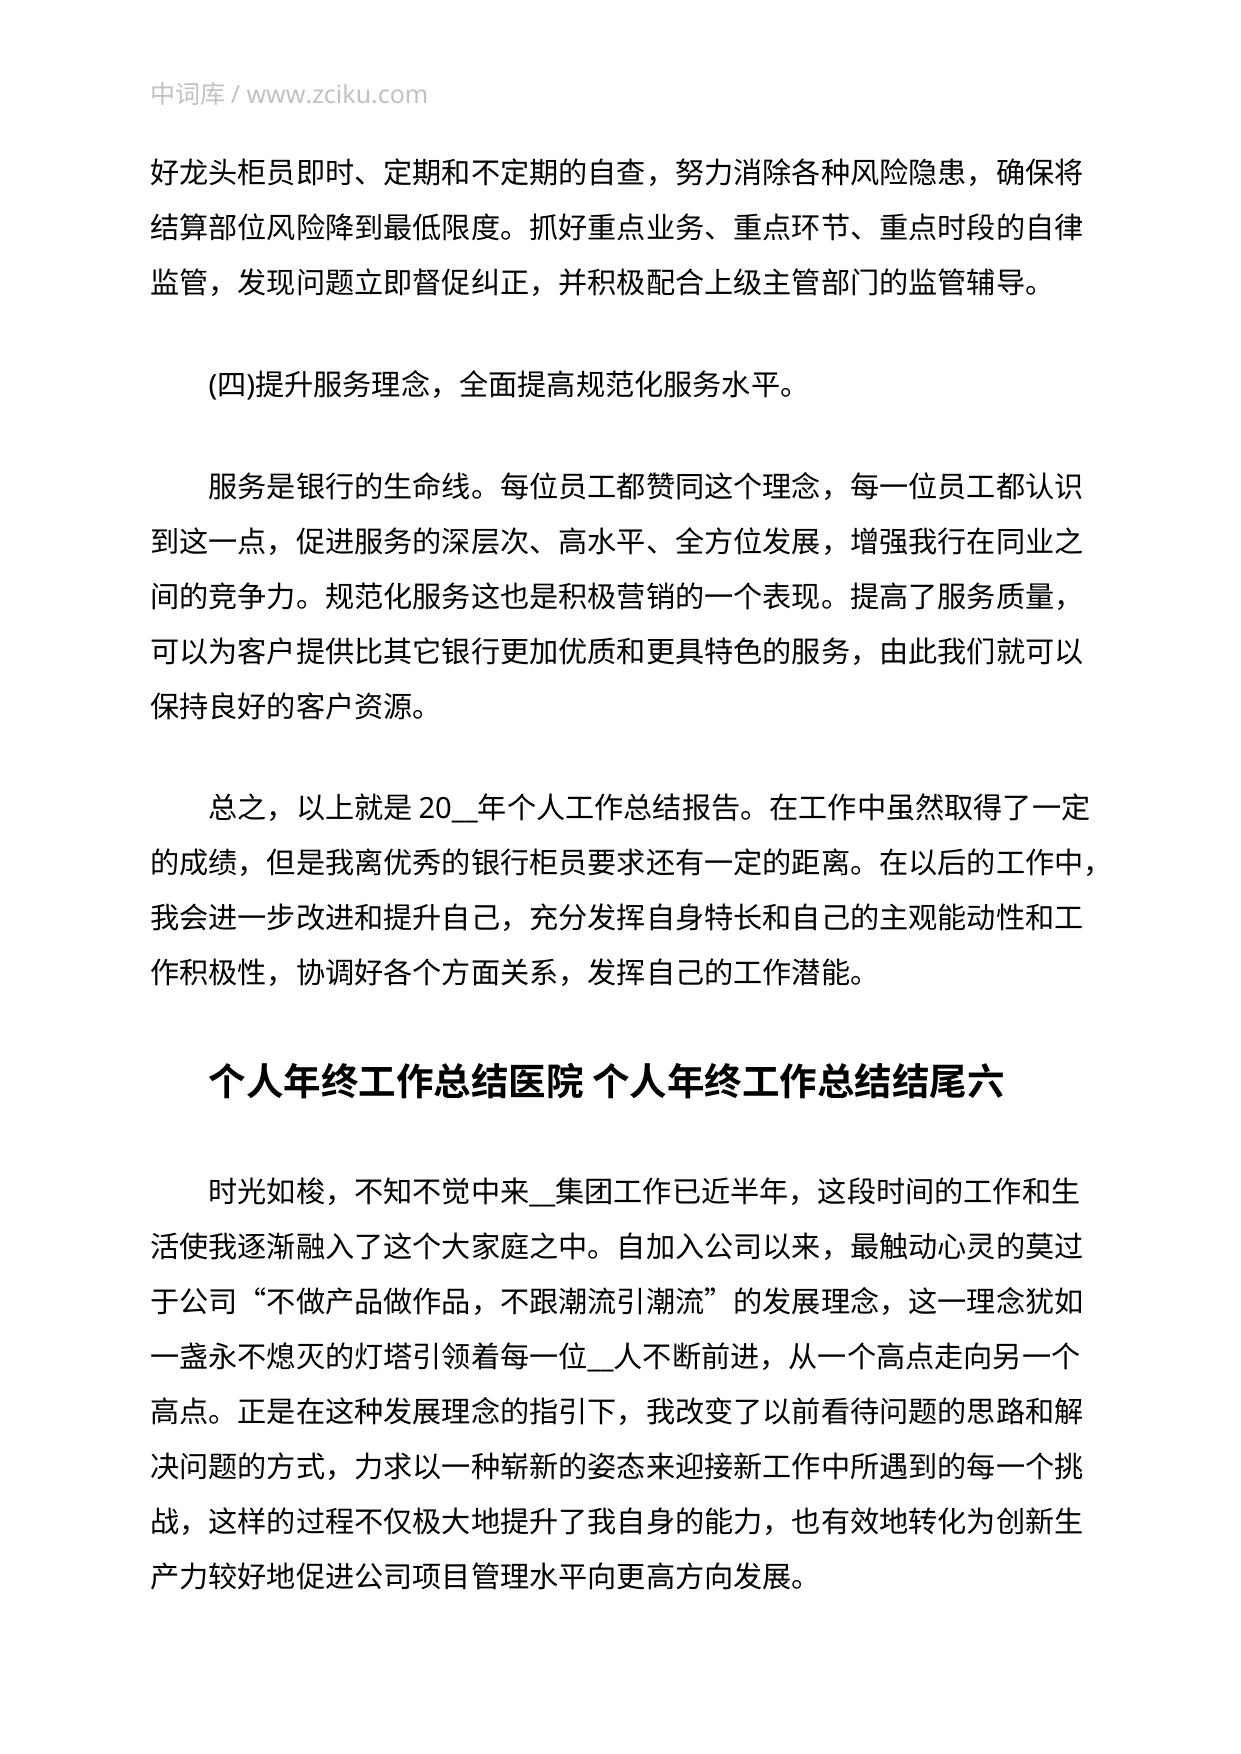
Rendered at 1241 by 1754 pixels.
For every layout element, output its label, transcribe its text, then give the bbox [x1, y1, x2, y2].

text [150, 150, 1090, 302]
text (四)提升服务理念，全面提高规范化服务水平。 [150, 362, 1090, 404]
text 个人年终工作总结医院 个人年终工作总结结尾六 [150, 1051, 1090, 1106]
text 服务是银行的生命线。每位员工都赞同这个理念，每一位员工都认识到这一点，促进服务的深层次、高水平、全方位发展，增强我行在同业之间的竞争力。规范化服务这也是积极营销的一个表现。提高了服务质量，可以为客户提供比其它银行更加优质和更具特色的服务，由此我们就可以保持良好的客户资源。 [150, 463, 1090, 725]
text 总之，以上就是20__年个人工作总结报告。在工作中虽然取得了一定的成绩，但是我离优秀的银行柜员要求还有一定的距离。在以后的工作中，我会进一步改进和提升自己，充分发挥自身特长和自己的主观能动性和工作积极性，协调好各个方面关系，发挥自己的工作潜能。 [150, 785, 1090, 992]
text 时光如梭，不知不觉中来__集团工作已近半年，这段时间的工作和生活使我逐渐融入了这个大家庭之中。自加入公司以来，最触动心灵的莫过于公司“不做产品做作品，不跟潮流引潮流”的发展理念，这一理念犹如一盏永不熄灭的灯塔引领着每一位__人不断前进，从一个高点走向另一个高点。正是在这种发展理念的指引下，我改变了以前看待问题的思路和解决问题的方式，力求以一种崭新的姿态来迎接新工作中所遇到的每一个挑战，这样的过程不仅极大地提升了我自身的能力，也有效地转化为创新生产力较好地促进公司项目管理水平向更高方向发展。 [150, 1169, 1090, 1596]
